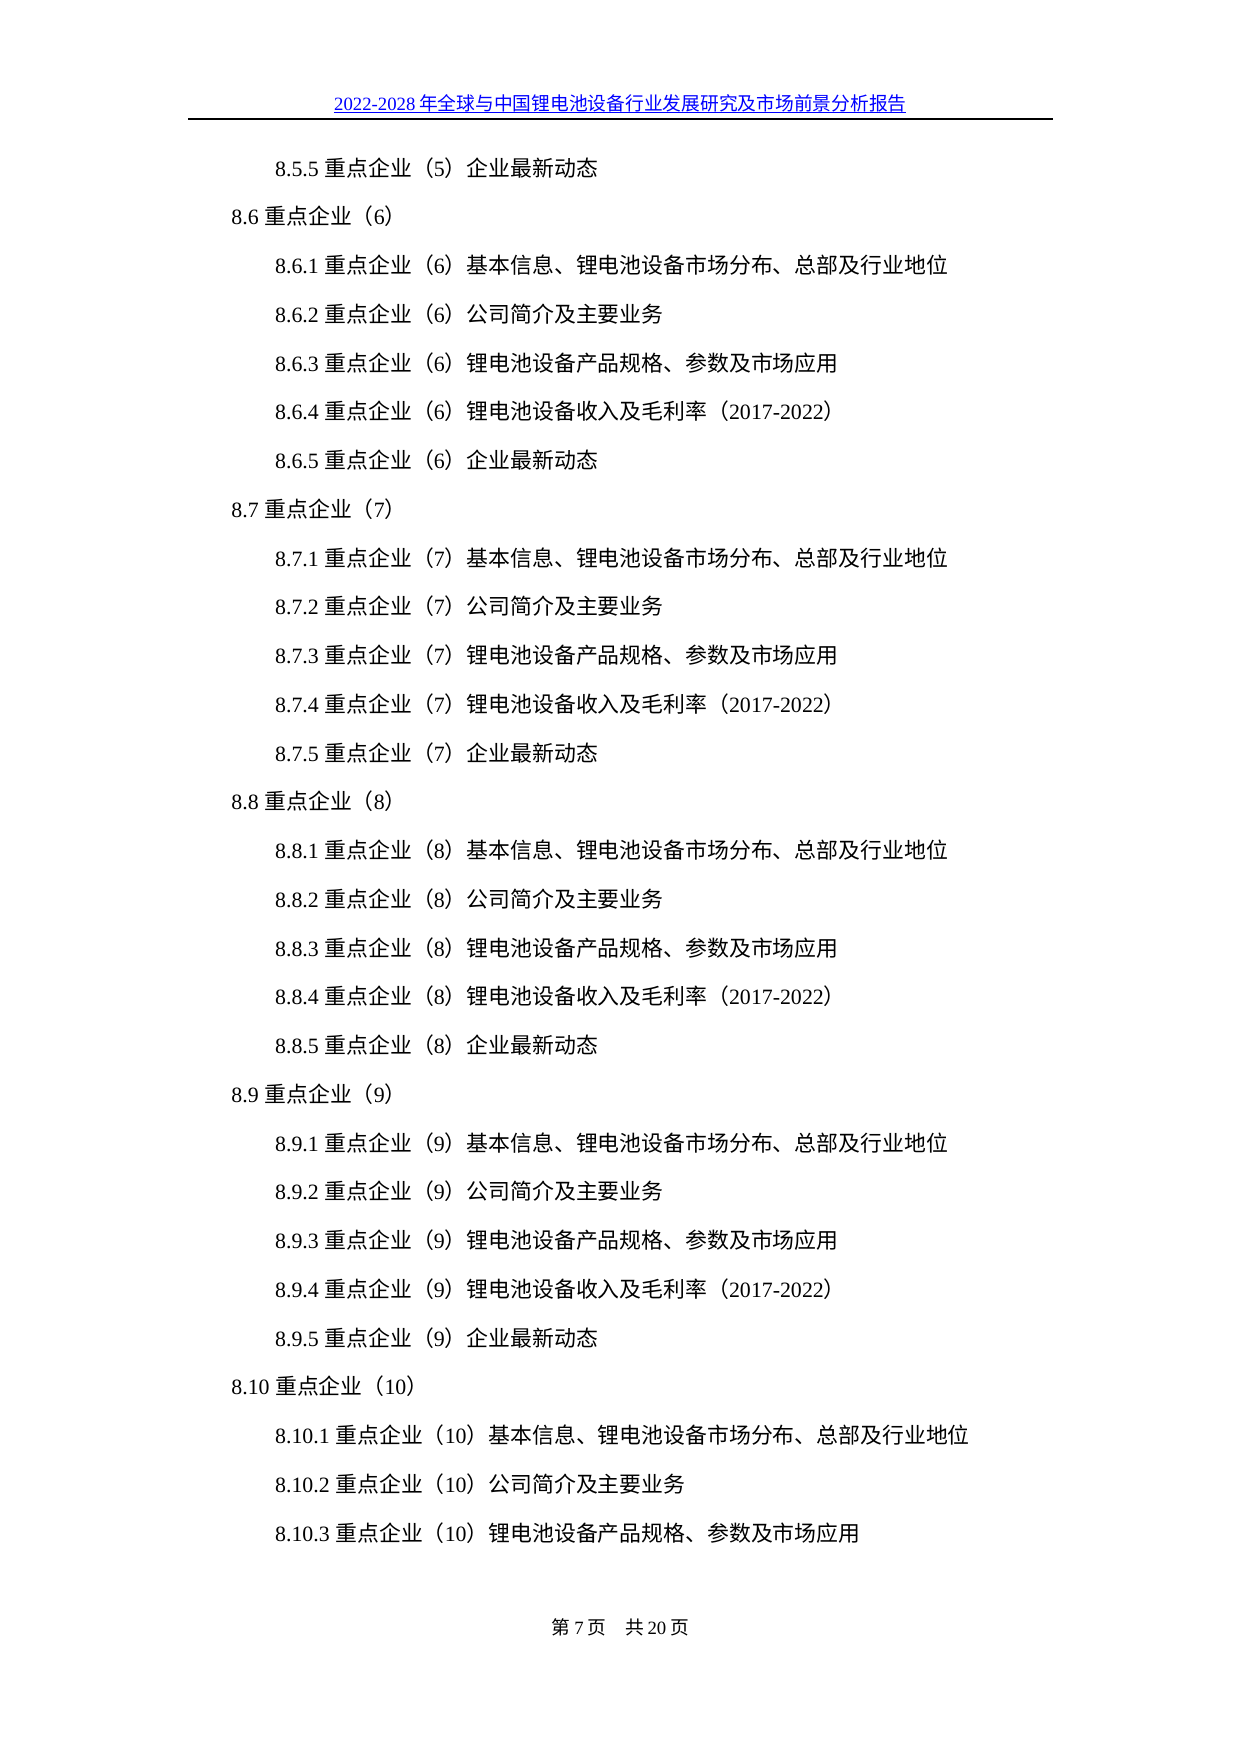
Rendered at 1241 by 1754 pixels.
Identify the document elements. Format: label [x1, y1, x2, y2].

text [187, 150, 1053, 1548]
